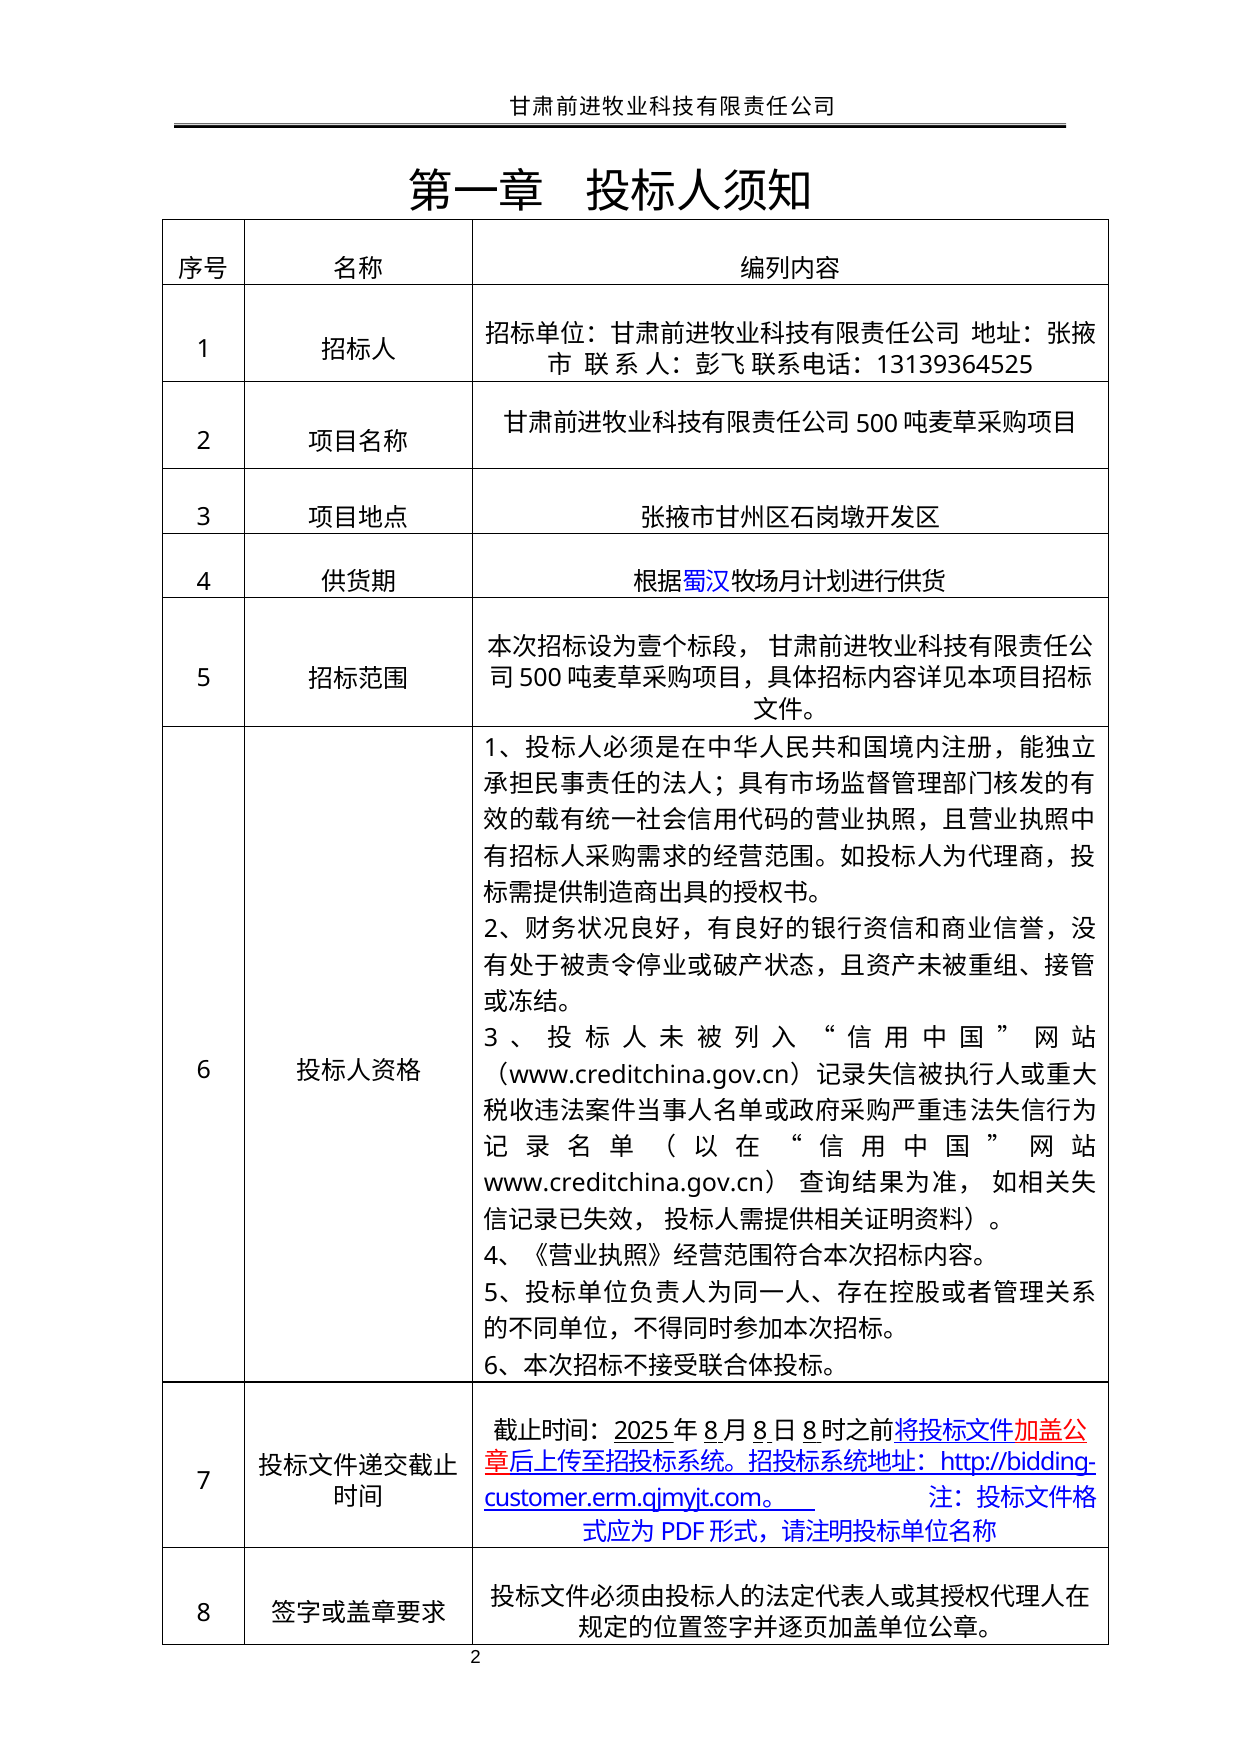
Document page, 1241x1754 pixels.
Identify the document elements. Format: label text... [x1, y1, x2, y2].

table_cell 投标文件递交截止时间 [245, 1383, 472, 1547]
table_cell 招标范围 [245, 598, 472, 726]
table_cell 投标人资格 [245, 727, 472, 1381]
table_cell 5 [163, 598, 244, 726]
table_cell 项目地点 [245, 469, 472, 533]
text 第一章 投标人须知 [407, 161, 1067, 219]
table_cell 招标单位：甘肃前进牧业科技有限责任公司 地址：张掖市 联 系 人：彭飞 联系电话：13139364525 [473, 285, 1108, 381]
table_cell 2 [163, 382, 244, 468]
table_cell 供货期 [245, 534, 472, 597]
table_cell 本次招标设为壹个标段， 甘肃前进牧业科技有限责任公司500吨麦草采购项目，具体招标内容详见本项目招标文件。 [473, 598, 1108, 726]
table_cell 根据蜀汉牧场月计划进行供货 [473, 534, 1108, 597]
table_cell 签字或盖章要求 [245, 1548, 472, 1644]
table_header 名称 [245, 220, 472, 284]
table_cell 1 [163, 285, 244, 381]
table_cell 7 [163, 1383, 244, 1547]
table_cell 张掖市甘州区石岗墩开发区 [473, 469, 1108, 533]
picture [174, 123, 1067, 128]
table_cell 3 [163, 469, 244, 533]
table_header 编列内容 [473, 220, 1108, 284]
table_cell 4 [163, 534, 244, 597]
table_cell 招标人 [245, 285, 472, 381]
table_cell 8 [163, 1548, 244, 1644]
table_cell 6 [163, 727, 244, 1381]
table_cell 1、投标人必须是在中华人民共和国境内注册，能独立承担民事责任的法人；具有市场监督管理部门核发的有效的载有统一社会信用代码的营业执照，且营业执照中有招标人采购需求的经营范围。如投标人为代理商，投标需提供制造商出具的授权书。 2、财务状况良好，有良好的银行资信和商业信誉，没有处于被责令停业或破产状态，且资产未被重组、接管或冻结。 3、投标人未被列入“信用中国”网站 （www.creditchina.gov.cn）记录失信被执行人或重大税收违法案件当事人名单或政府采购严重违法失信行为记录名单（以在“信用中国”网站www.creditchina.gov.cn） 查询结果为准， 如相关失信记录已失效， 投标人需提供相关证明资料）。 4、《营业执照》经营范围符合本次招标内容。 5、投标单位负责人为同一人、存在控股或者管理关系的不同单位，不得同时参加本次招标。 6、本次招标不接受联合体投标。 [473, 727, 1108, 1381]
table_cell 甘肃前进牧业科技有限责任公司500吨麦草采购项目 [473, 382, 1108, 468]
table_header 序号 [163, 220, 244, 284]
table_cell 项目名称 [245, 382, 472, 468]
table_cell 截止时间：2025年8月8日8时之前将投标文件加盖公章后上传至招投标系统。招投标系统地址：http://bidding-customer.erm.qjmyjt.com。 注：投标文件格式应为PDF形式，请注明投标单位名称 [473, 1383, 1108, 1547]
table_cell 投标文件必须由投标人的法定代表人或其授权代理人在规定的位置签字并逐页加盖单位公章。 [473, 1548, 1108, 1644]
